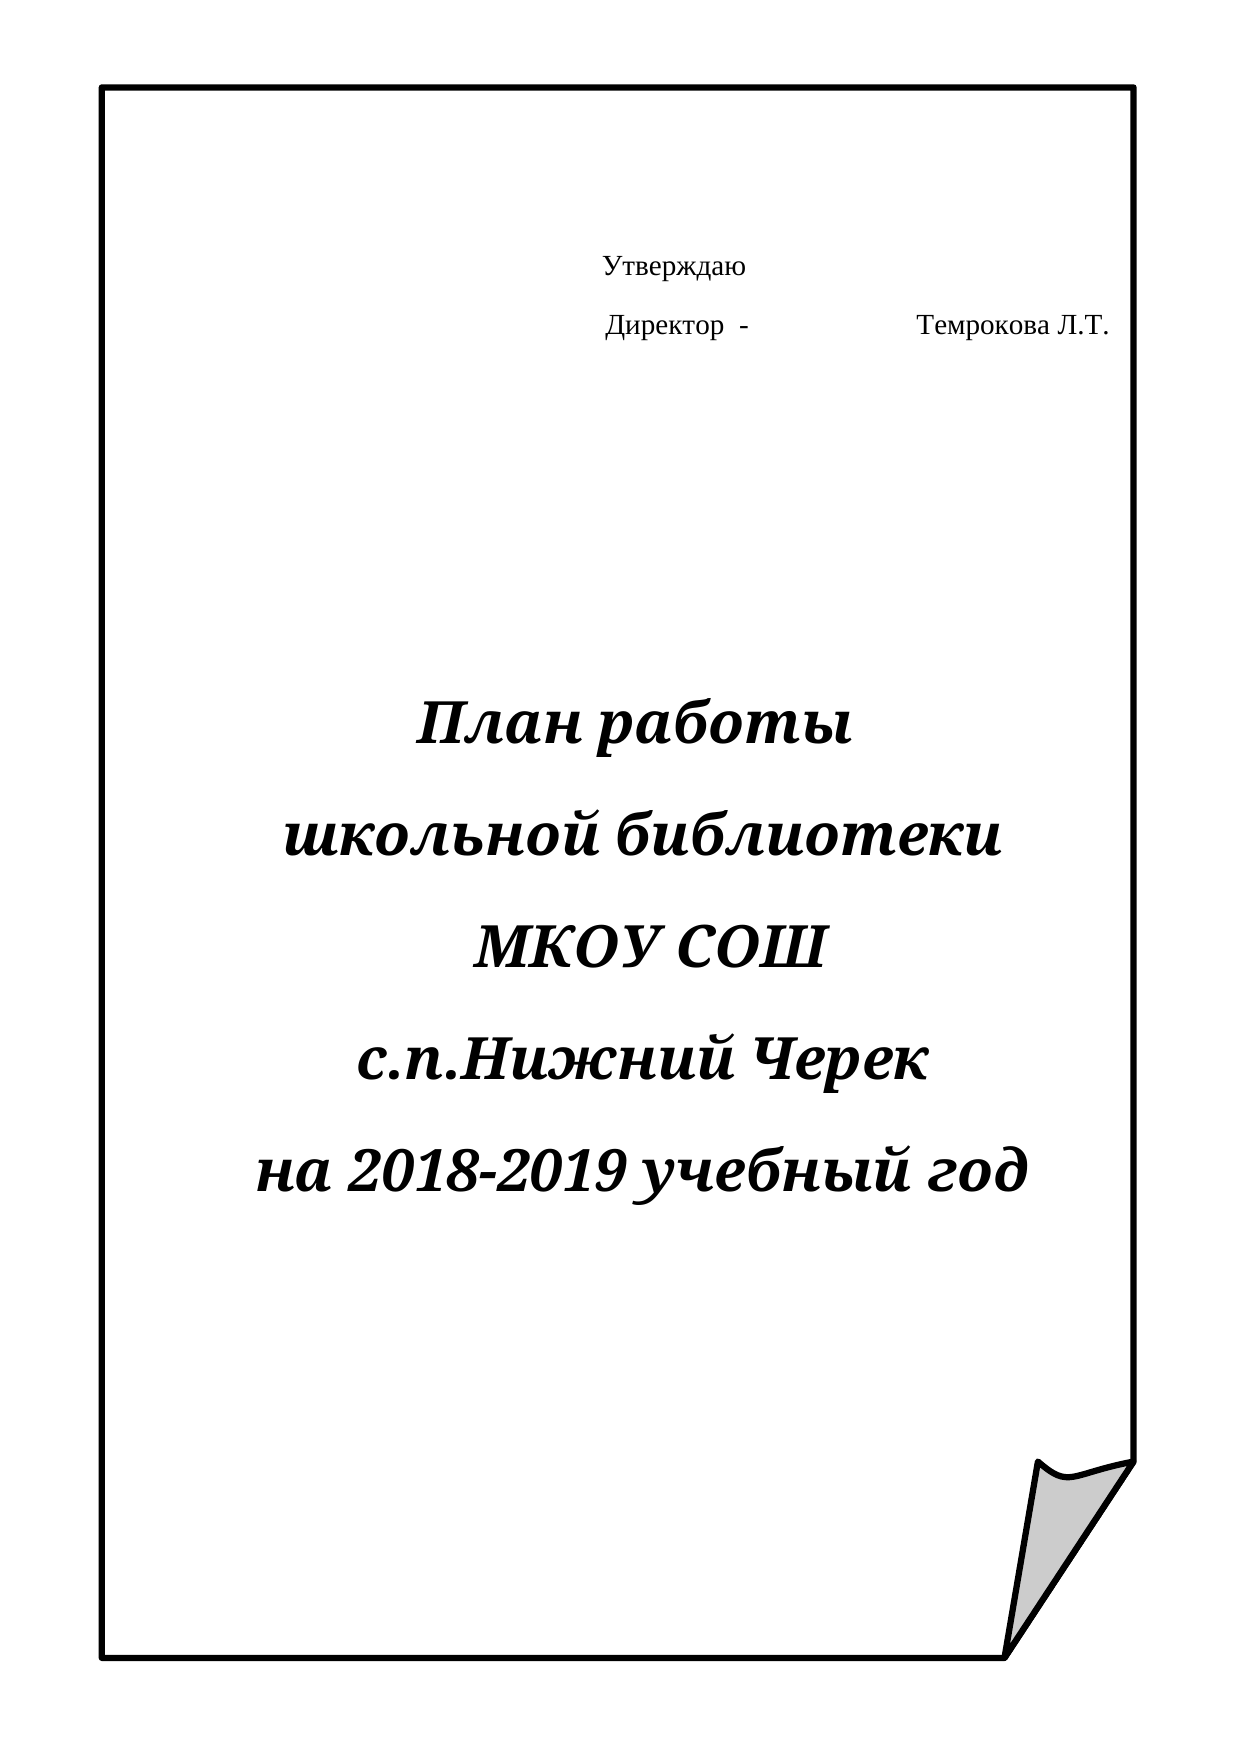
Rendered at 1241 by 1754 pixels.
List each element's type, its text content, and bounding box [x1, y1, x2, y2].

text Директор - Темрокова Л.Т. [103, 307, 1167, 341]
text МКОУ СОШ [103, 905, 1167, 984]
text План работы [103, 681, 1167, 760]
text Утверждаю [103, 248, 1167, 281]
text с.п.Нижний Черек [103, 1017, 1167, 1097]
text на 2018-2019 учебный год [103, 1129, 1167, 1209]
text школьной библиотеки [103, 793, 1167, 872]
